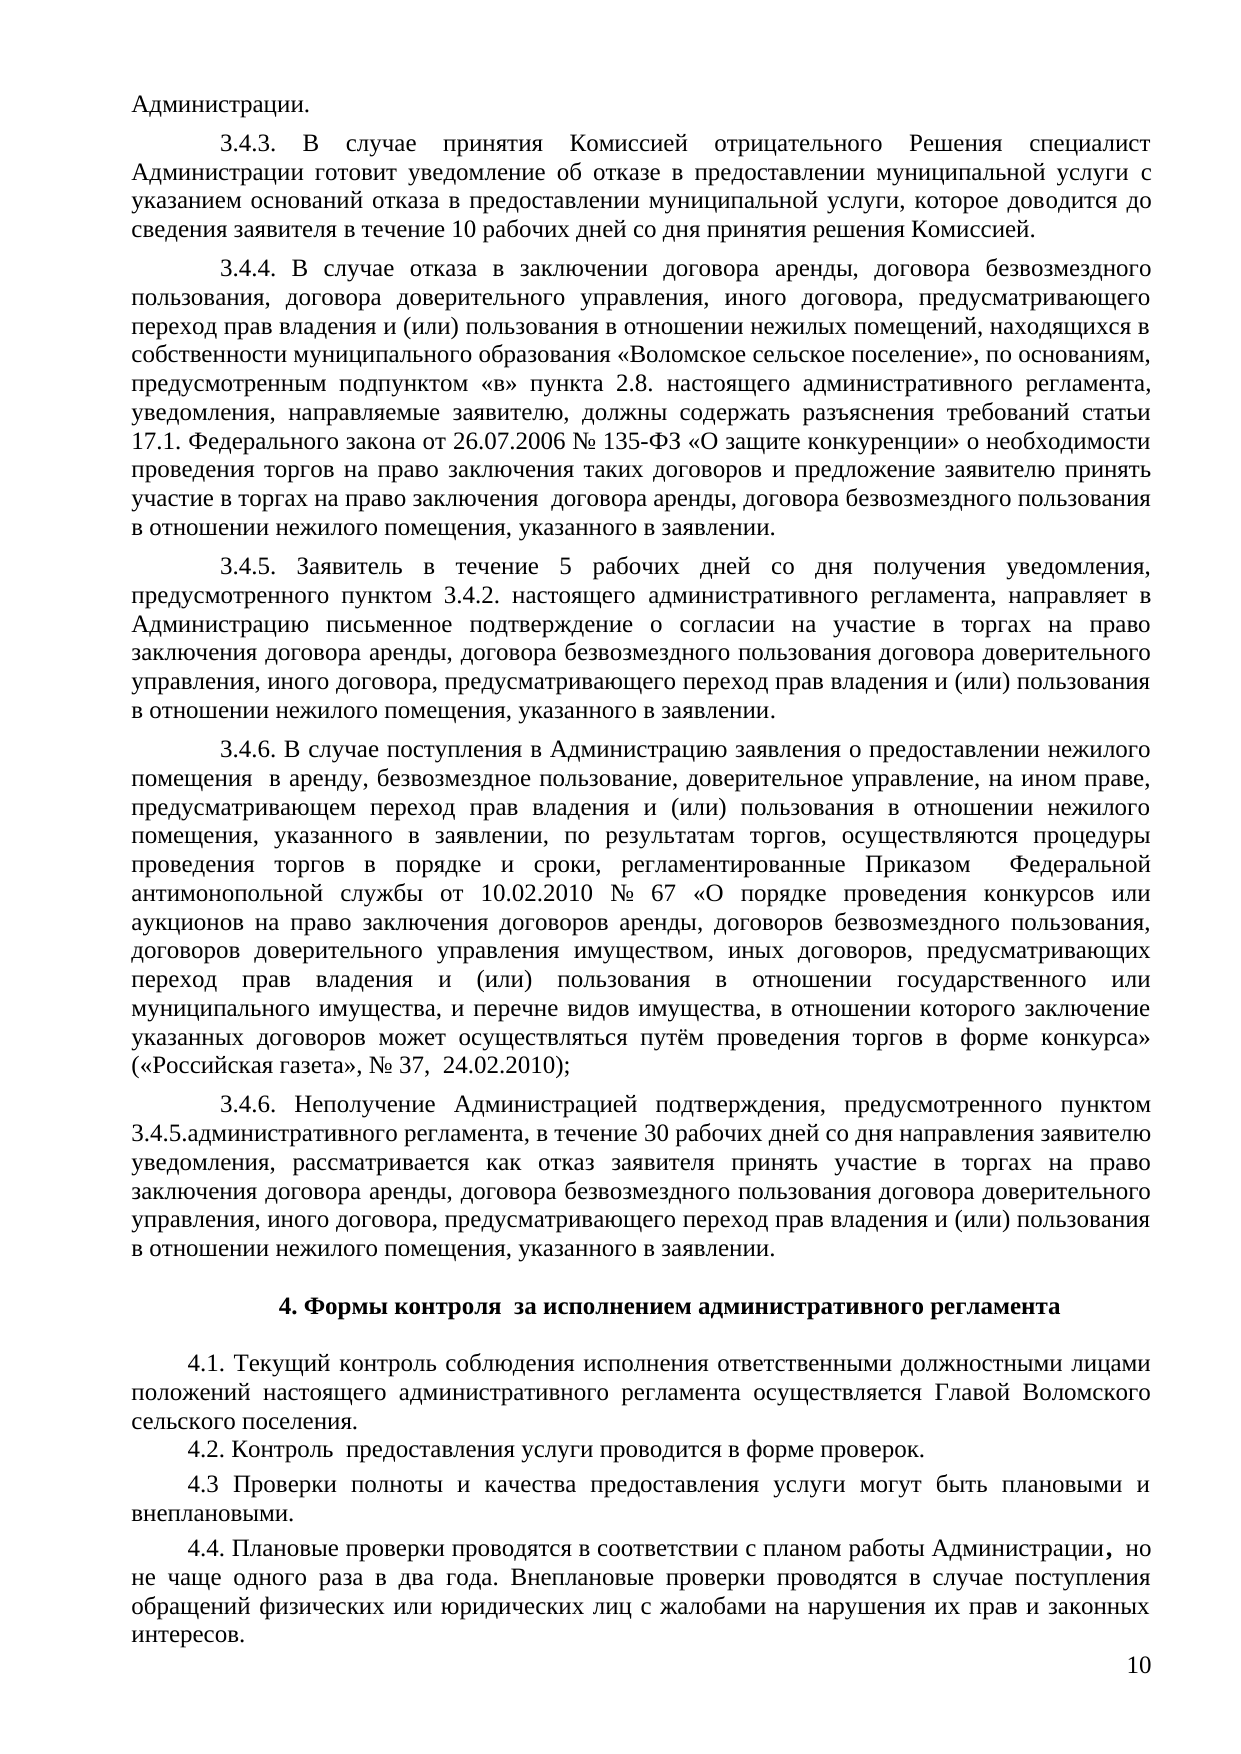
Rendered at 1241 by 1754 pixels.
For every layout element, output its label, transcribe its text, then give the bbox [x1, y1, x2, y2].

text 4.3 Проверки полноты и качества предоставления услуги могут быть плановыми и внеплановыми. [131, 1469, 1152, 1527]
text 4.1. Текущий контроль соблюдения исполнения ответственными должностными лицами положений настоящего административного регламента осуществляется Главой Воломского сельского поселения. [131, 1348, 1152, 1434]
text 4.2. Контроль предоставления услуги проводится в форме проверок. [131, 1434, 1152, 1463]
text 3.4.4. В случае отказа в заключении договора аренды, договора безвозмездного пользования, договора доверительного управления, иного договора, предусматривающего переход прав владения и (или) пользования в отношении нежилых помещений, находящихся в собственности муниципального образования «Воломское сельское поселение», по основаниям, предусмотренным подпунктом «в» пункта 2.8. настоящего административного регламента, уведомления, направляемые заявителю, должны содержать разъяснения требований статьи 17.1. Федерального закона от 26.07.2006 № 135-ФЗ «О защите конкуренции» о необходимости проведения торгов на право заключения таких договоров и предложение заявителю принять участие в торгах на право заключения договора аренды, договора безвозмездного пользования в отношении нежилого помещения, указанного в заявлении. [131, 253, 1152, 541]
text 3.4.6. В случае поступления в Администрацию заявления о предоставлении нежилого помещения в аренду, безвозмездное пользование, доверительное управление, на ином праве, предусматривающем переход прав владения и (или) пользования в отношении нежилого помещения, указанного в заявлении, по результатам торгов, осуществляются процедуры проведения торгов в порядке и сроки, регламентированные Приказом Федеральной антимонопольной службы от 10.02.2010 № 67 «О порядке проведения конкурсов или аукционов на право заключения договоров аренды, договоров безвозмездного пользования, договоров доверительного управления имуществом, иных договоров, предусматривающих переход прав владения и (или) пользования в отношении государственного или муниципального имущества, и перечне видов имущества, в отношении которого заключение указанных договоров может осуществляться путём проведения торгов в форме конкурса» («Российская газета», № 37, 24.02.2010); [131, 734, 1152, 1079]
text 4.4. Плановые проверки проводятся в соответствии с планом работы Администрации, но не чаще одного раза в два года. Внеплановые проверки проводятся в случае поступления обращений физических или юридических лиц с жалобами на нарушения их прав и законных интересов. [131, 1533, 1152, 1648]
text 3.4.6. Неполучение Администрацией подтверждения, предусмотренного пунктом 3.4.5.административного регламента, в течение 30 рабочих дней со дня направления заявителю уведомления, рассматривается как отказ заявителя принять участие в торгах на право заключения договора аренды, договора безвозмездного пользования договора доверительного управления, иного договора, предусматривающего переход прав владения и (или) пользования в отношении нежилого помещения, указанного в заявлении. [131, 1089, 1152, 1262]
text 4. Формы контроля за исполнением административного регламента [131, 1291, 1152, 1319]
text 3.4.5. Заявитель в течение 5 рабочих дней со дня получения уведомления, предусмотренного пунктом 3.4.2. настоящего административного регламента, направляет в Администрацию письменное подтверждение о согласии на участие в торгах на право заключения договора аренды, договора безвозмездного пользования договора доверительного управления, иного договора, предусматривающего переход прав владения и (или) пользования в отношении нежилого помещения, указанного в заявлении. [131, 551, 1152, 724]
text 3.4.3. В случае принятия Комиссией отрицательного Решения специалист Администрации готовит уведомление об отказе в предоставлении муниципальной услуги с указанием оснований отказа в предоставлении муниципальной услуги, которое доводится до сведения заявителя в течение 10 рабочих дней со дня принятия решения Комиссией. [131, 128, 1152, 243]
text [131, 89, 1152, 117]
